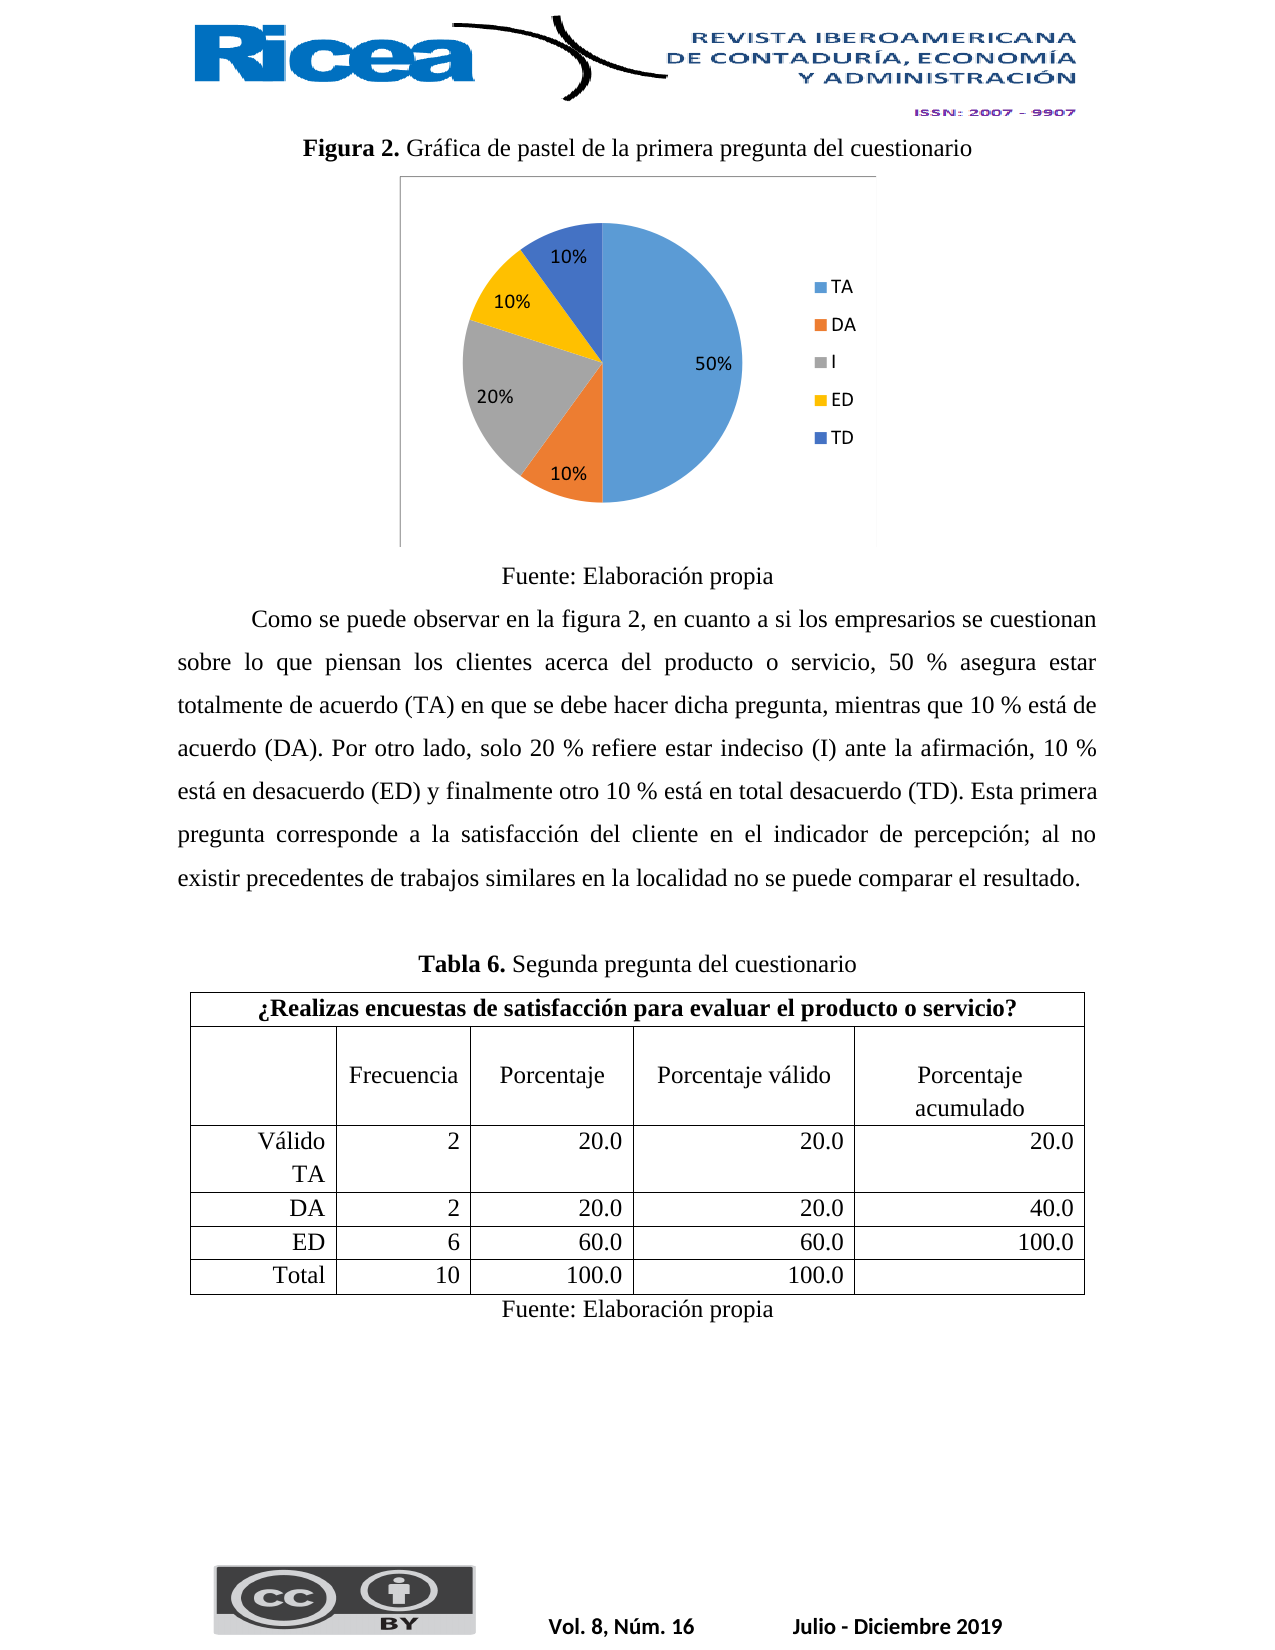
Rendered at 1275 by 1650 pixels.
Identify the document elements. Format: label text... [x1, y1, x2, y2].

table_cell 40.0 [855, 1193, 1084, 1226]
table_cell 20.0 [471, 1193, 633, 1226]
table_cell 20.0 [634, 1193, 854, 1226]
table_cell Porcentaje válido [634, 1027, 854, 1125]
table_cell 6 [337, 1227, 470, 1259]
table_cell DA [191, 1193, 336, 1226]
table_cell 60.0 [471, 1227, 633, 1259]
text Fuente: Elaboración propia [177, 561, 1098, 589]
table_cell 2 [337, 1193, 470, 1226]
text Como se puede observar en la figura 2, en cuanto a si los empresarios se cuestionan sobre lo que piensan los clientes acerca del producto o servicio, 50 % asegura estar totalmente de acuerdo (TA) en que se debe hacer dicha pregunta, mientras que 10 % está de acuerdo (DA). Por otro lado, solo 20 % refiere estar indeciso (I) ante la afirmación, 10 % está en desacuerdo (ED) y finalmente otro 10 % está en total desacuerdo (TD). Esta primera pregunta corresponde a la satisfacción del cliente en el indicador de percepción; al no existir precedentes de trabajos similares en la localidad no se puede comparar el resultado. [177, 604, 1098, 891]
picture [213, 1565, 476, 1635]
table_cell 100.0 [471, 1260, 633, 1293]
text Figura 2. Gráfica de pastel de la primera pregunta del cuestionario [177, 133, 1098, 162]
table_cell Porcentaje [471, 1027, 633, 1125]
table_cell 60.0 [634, 1227, 854, 1259]
table_cell 20.0 [634, 1126, 854, 1192]
table_cell Total [191, 1260, 336, 1293]
table_cell 20.0 [855, 1126, 1084, 1192]
table_cell 100.0 [634, 1260, 854, 1293]
table_cell [191, 1027, 336, 1125]
picture [398, 176, 877, 547]
table_cell ED [191, 1227, 336, 1259]
table_header ¿Realizas encuestas de satisfacción para evaluar el producto o servicio? [191, 993, 1084, 1026]
table_cell 100.0 [855, 1227, 1084, 1259]
table_cell Frecuencia [337, 1027, 470, 1125]
table_cell 10 [337, 1260, 470, 1293]
text Fuente: Elaboración propia [177, 1294, 1098, 1323]
table_cell [855, 1260, 1084, 1293]
text Tabla 6. Segunda pregunta del cuestionario [177, 949, 1098, 978]
table_cell 2 [337, 1126, 470, 1192]
table_cell Porcentaje acumulado [855, 1027, 1084, 1125]
table_cell 20.0 [471, 1126, 633, 1192]
table_cell Válido TA [191, 1126, 336, 1192]
